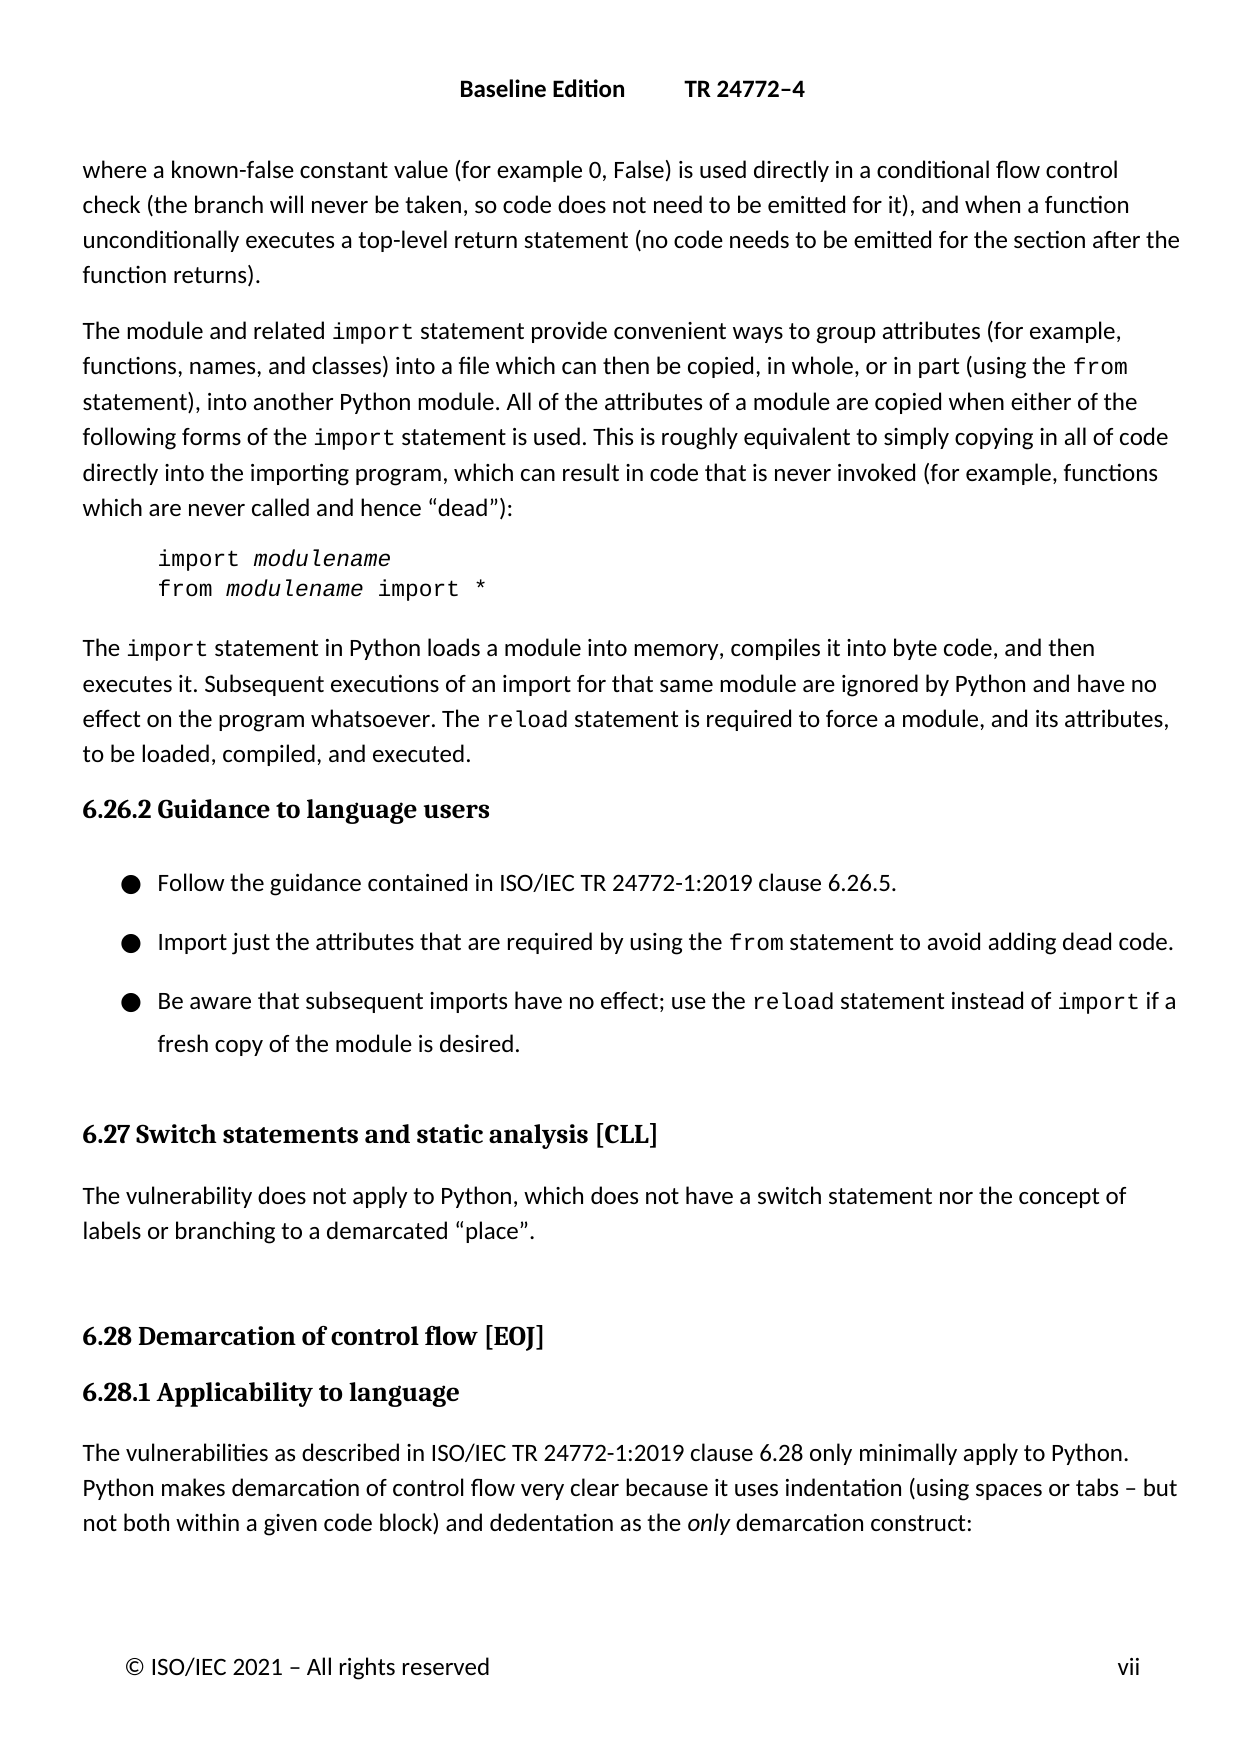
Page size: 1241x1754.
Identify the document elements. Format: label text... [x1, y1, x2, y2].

text The vulnerabilities as described in ISO/IEC TR 24772-1:2019 clause 6.28 only minimally apply to Python. Python makes demarcation of control flow very clear because it uses indentation (using spaces or tabs – but not both within a given code block) and dedentation as the only demarcation construct: [82, 1437, 1182, 1538]
subtitle 6.26.2 Guidance to language users [82, 794, 1182, 825]
text The module and related import statement provide convenient ways to group attributes (for example, functions, names, and classes) into a file which can then be copied, in whole, or in part (using the from statement), into another Python module. All of the attributes of a module are copied when either of the following forms of the import statement is used. This is roughly equivalent to simply copying in all of code directly into the importing program, which can result in code that is never invoked (for example, functions which are never called and hence “dead”): [82, 315, 1182, 522]
subtitle 6.28 Demarcation of control flow [EOJ] [82, 1321, 1182, 1352]
text from modulename import * [157, 577, 1182, 603]
text The import statement in Python loads a module into memory, compiles it into byte code, and then executes it. Subsequent executions of an import for that same module are ignored by Python and have no effect on the program whatsoever. The reload statement is required to force a module, and its attributes, to be loaded, compiled, and executed. [82, 632, 1182, 769]
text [82, 154, 1182, 289]
subtitle 6.27 Switch statements and static analysis [CLL] [82, 1119, 1182, 1151]
list Follow the guidance contained in ISO/IEC TR 24772-1:2019 clause 6.26.5. [120, 854, 1182, 906]
list Import just the attributes that are required by using the from statement to avoid adding dead code. [120, 913, 1182, 964]
text The vulnerability does not apply to Python, which does not have a switch statement nor the concept of labels or branching to a demarcated “place”. [82, 1180, 1182, 1246]
text import modulename [157, 548, 1182, 573]
subtitle 6.28.1 Applicability to language [82, 1377, 1182, 1408]
list Be aware that subsequent imports have no effect; use the reload statement instead of import if a fresh copy of the module is desired. [120, 972, 1182, 1058]
